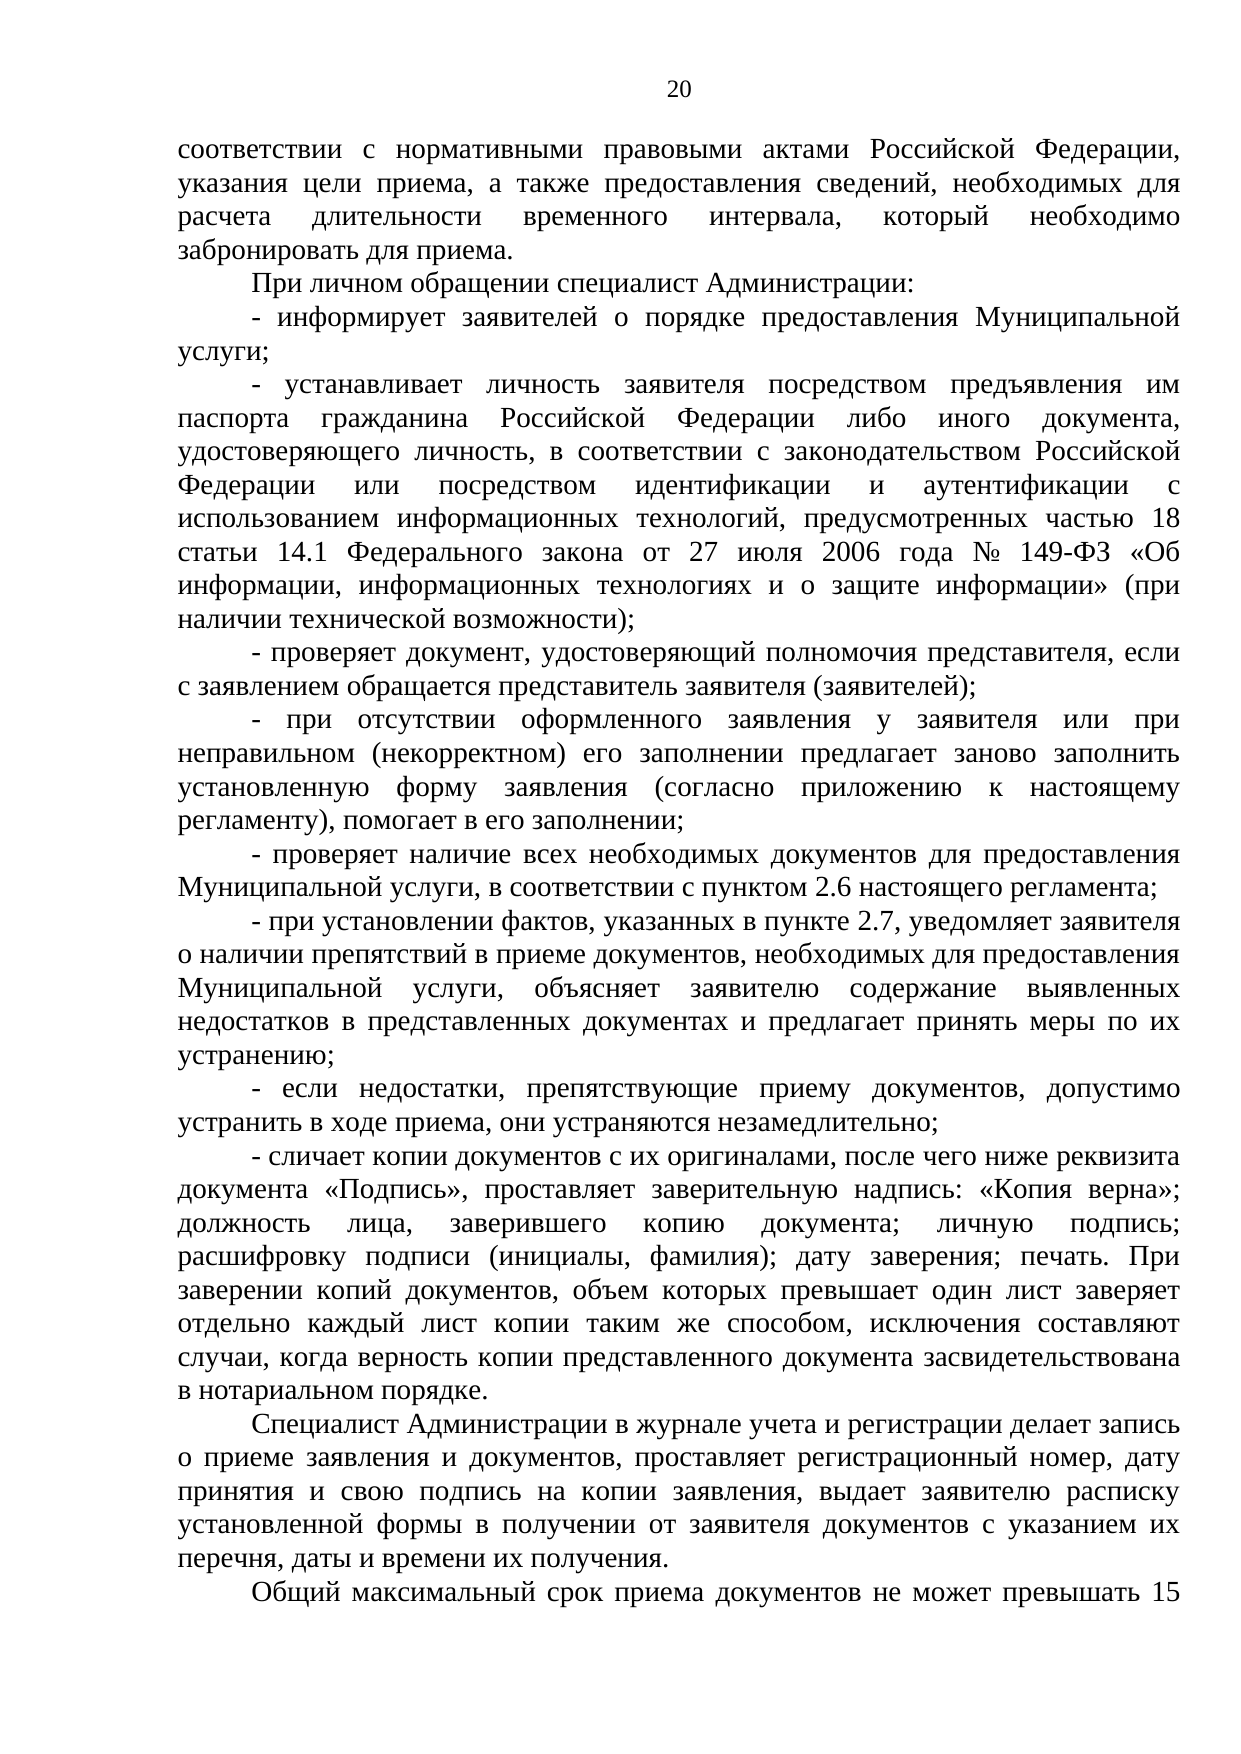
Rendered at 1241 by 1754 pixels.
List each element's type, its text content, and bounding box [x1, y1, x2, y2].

text - при установлении фактов, указанных в пункте 2.7, уведомляет заявителя о наличии препятствий в приеме документов, необходимых для предоставления Муниципальной услуги, объясняет заявителю содержание выявленных недостатков в представленных документах и предлагает принять меры по их устранению; [177, 903, 1181, 1071]
text - информирует заявителей о порядке предоставления Муниципальной услуги; [177, 299, 1181, 366]
text - проверяет наличие всех необходимых документов для предоставления Муниципальной услуги, в соответствии с пунктом 2.6 настоящего регламента; [177, 836, 1181, 903]
text Специалист Администрации в журнале учета и регистрации делает запись о приеме заявления и документов, проставляет регистрационный номер, дату принятия и свою подпись на копии заявления, выдает заявителю расписку установленной формы в получении от заявителя документов с указанием их перечня, даты и времени их получения. [177, 1406, 1181, 1574]
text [177, 1574, 1181, 1607]
text - сличает копии документов с их оригиналами, после чего ниже реквизита документа «Подпись», проставляет заверительную надпись: «Копия верна»; должность лица, заверившего копию документа; личную подпись; расшифровку подписи (инициалы, фамилия); дату заверения; печать. При заверении копий документов, объем которых превышает один лист заверяет отдельно каждый лист копии таким же способом, исключения составляют случаи, когда верность копии представленного документа засвидетельствована в нотариальном порядке. [177, 1138, 1181, 1406]
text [177, 131, 1181, 266]
text - проверяет документ, удостоверяющий полномочия представителя, если с заявлением обращается представитель заявителя (заявителей); [177, 634, 1181, 702]
text - если недостатки, препятствующие приему документов, допустимо устранить в ходе приема, они устраняются незамедлительно; [177, 1071, 1181, 1138]
text - при отсутствии оформленного заявления у заявителя или при неправильном (некорректном) его заполнении предлагает заново заполнить установленную форму заявления (согласно приложению к настоящему регламенту), помогает в его заполнении; [177, 702, 1181, 836]
text - устанавливает личность заявителя посредством предъявления им паспорта гражданина Российской Федерации либо иного документа, удостоверяющего личность, в соответствии с законодательством Российской Федерации или посредством идентификации и аутентификации с использованием информационных технологий, предусмотренных частью 18 статьи 14.1 Федерального закона от 27 июля 2006 года № 149-ФЗ «Об информации, информационных технологиях и о защите информации» (при наличии технической возможности); [177, 366, 1181, 634]
text При личном обращении специалист Администрации: [177, 266, 1181, 299]
